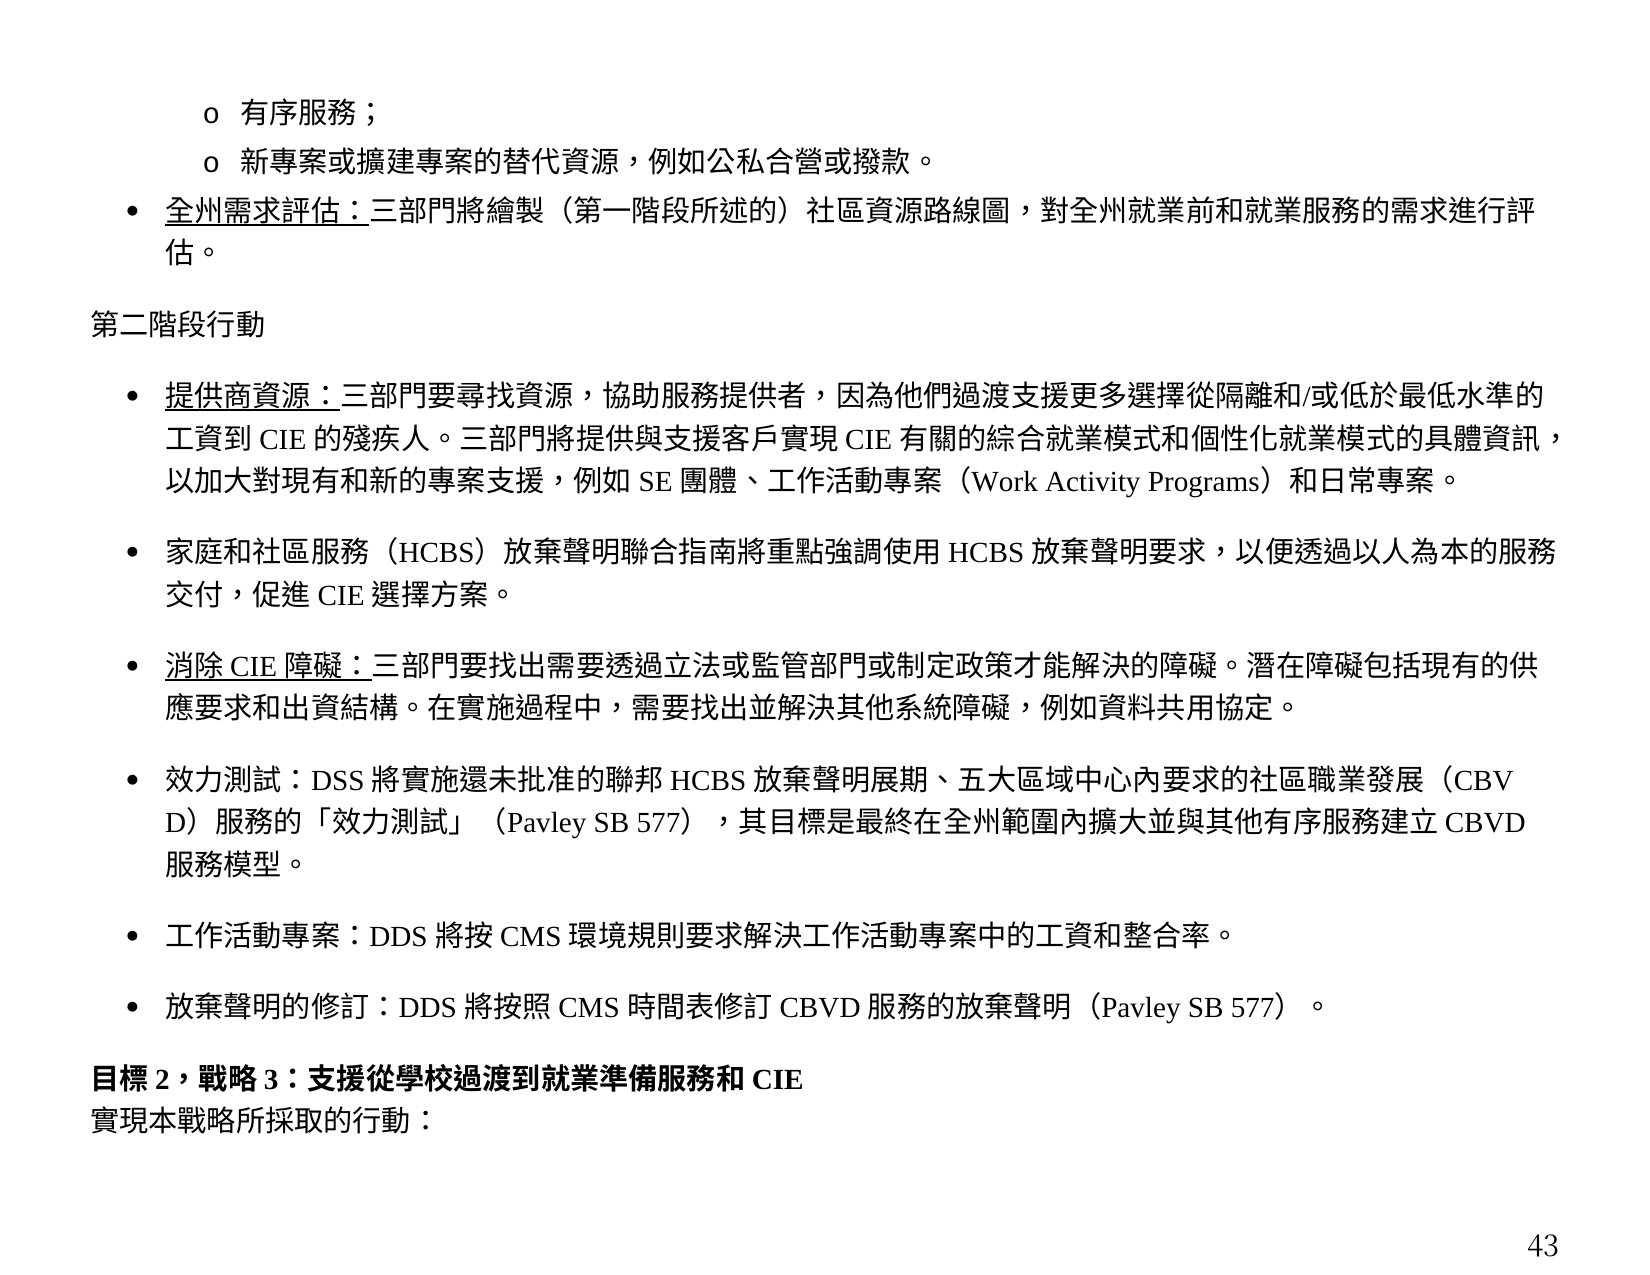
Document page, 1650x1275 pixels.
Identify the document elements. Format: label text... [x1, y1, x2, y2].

list 家庭和社區服務（HCBS）放棄聲明聯合指南將重點強調使用 HCBS 放棄聲明要求，以便透過以人為本的服務交付，促進 CIE 選擇方案。 [127, 529, 1560, 613]
list 放棄聲明的修訂：DDS 將按照 CMS 時間表修訂 CBVD 服務的放棄聲明（Pavley SB 577）。 [127, 984, 1560, 1026]
text 實現本戰略所採取的行動： [90, 1098, 1560, 1140]
list 新專案或擴建專案的替代資源，例如公私合營或撥款。 [202, 139, 1560, 181]
list 全州需求評估：三部門將繪製（第一階段所述的）社區資源路線圖，對全州就業前和就業服務的需求進行評估。 [127, 188, 1560, 272]
list 有序服務； [202, 90, 1560, 133]
text 目標 2，戰略 3：支援從學校過渡到就業準備服務和 CIE [90, 1055, 1560, 1098]
list 效力測試：DSS 將實施還未批准的聯邦 HCBS 放棄聲明展期、五大區域中心內要求的社區職業發展（CBVD）服務的「效力測試」（Pavley SB 577），其目標是最終在全州範圍內擴大並與其他有序服務建立CBVD 服務模型。 [127, 756, 1560, 883]
list 工作活動專案：DDS 將按 CMS 環境規則要求解決工作活動專案中的工資和整合率。 [127, 912, 1560, 955]
text 第二階段行動 [90, 301, 1560, 344]
list 消除 CIE 障礙：三部門要找出需要透過立法或監管部門或制定政策才能解決的障礙。潛在障礙包括現有的供應要求和出資結構。在實施過程中，需要找出並解決其他系統障礙，例如資料共用協定。 [127, 643, 1560, 727]
list 提供商資源：三部門要尋找資源，協助服務提供者，因為他們過渡支援更多選擇從隔離和/或低於最低水準的工資到 CIE 的殘疾人。三部門將提供與支援客戶實現 CIE 有關的綜合就業模式和個性化就業模式的具體資訊，以加大對現有和新的專案支援，例如 SE 團體、工作活動專案（Work Activity Programs）和日常專案。 [127, 373, 1560, 500]
